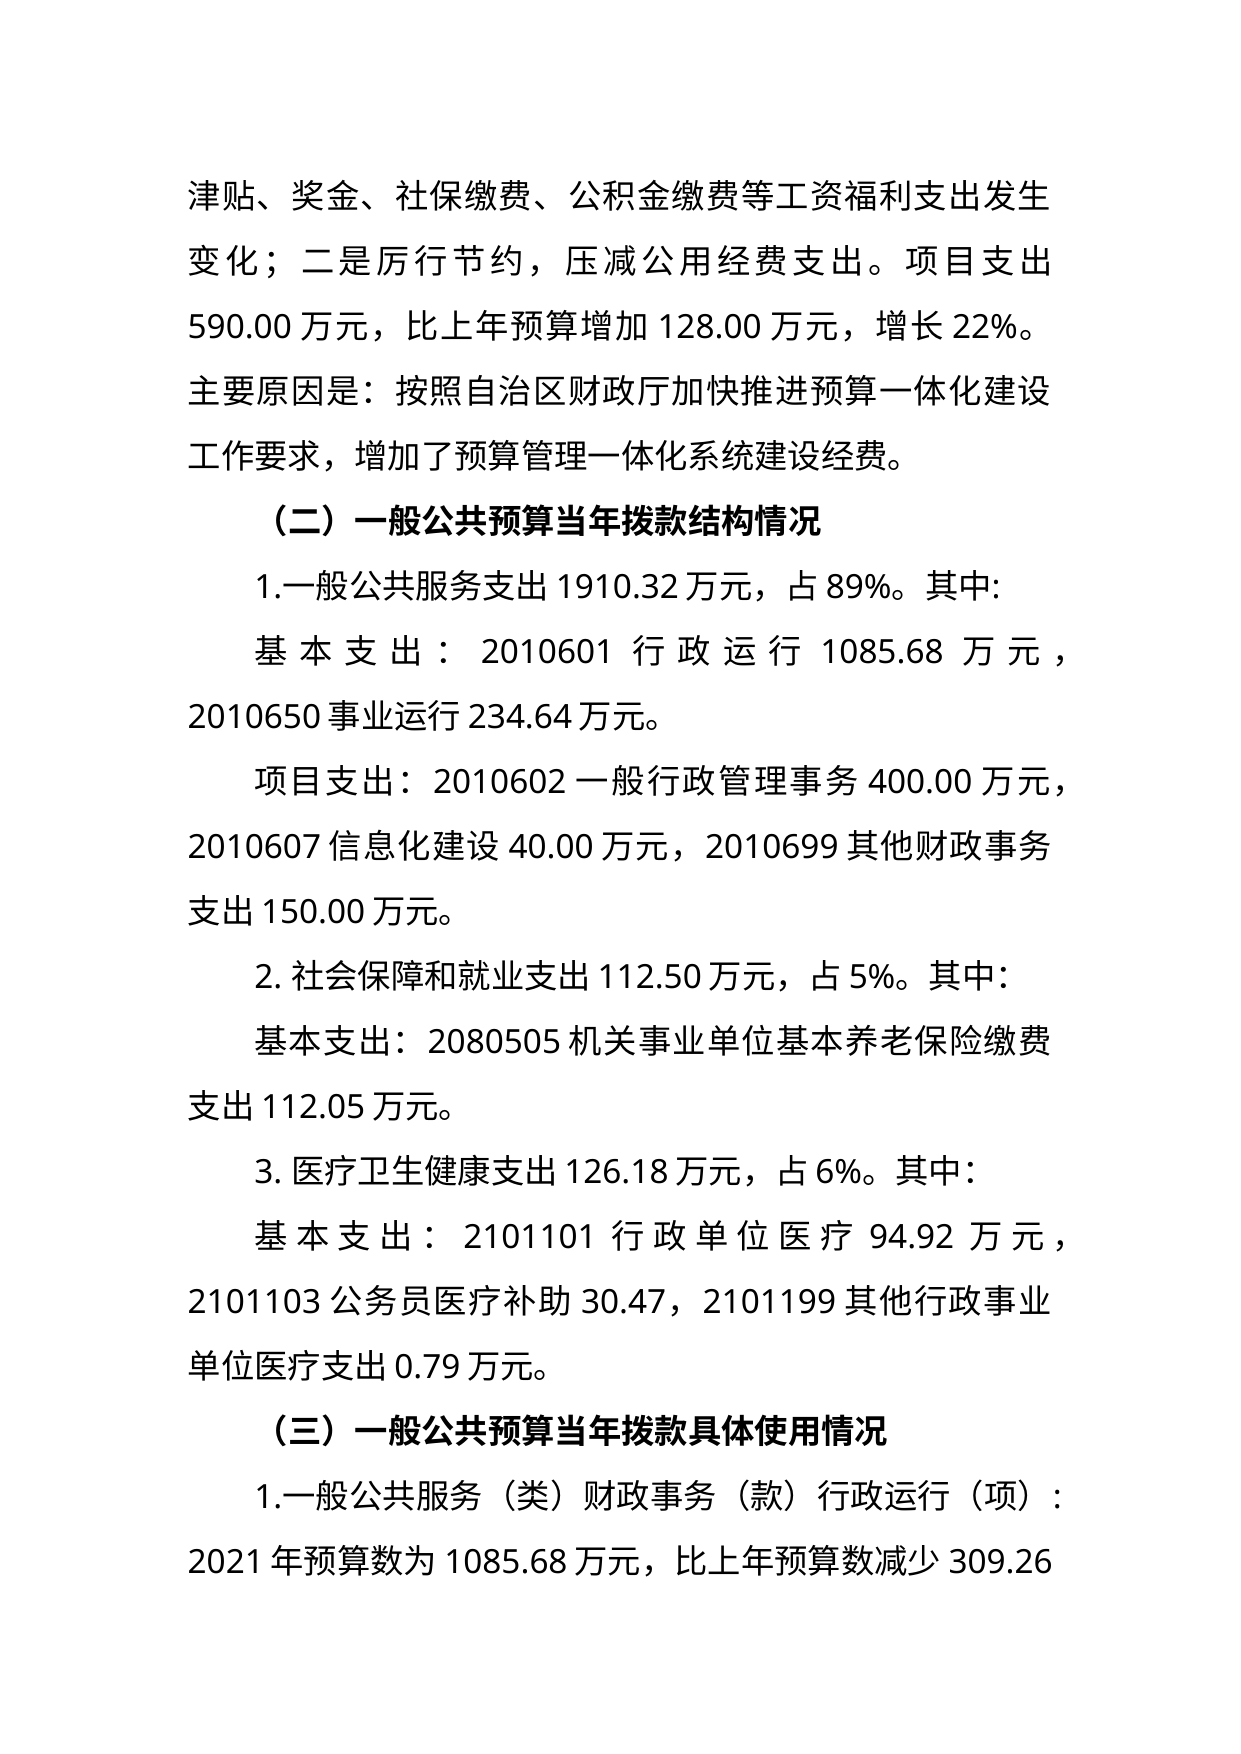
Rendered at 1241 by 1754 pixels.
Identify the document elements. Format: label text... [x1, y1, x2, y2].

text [187, 1462, 1053, 1592]
text 2. 社会保障和就业支出112.50万元，占5%。其中： [187, 942, 1053, 1007]
text 基本支出：2010601行政运行1085.68万元，2010650事业运行234.64万元。 [187, 617, 1053, 747]
text 项目支出：2010602一般行政管理事务400.00万元，2010607信息化建设40.00万元，2010699其他财政事务支出150.00万元。 [187, 747, 1053, 942]
text 1.一般公共服务支出1910.32万元，占89%。其中: [187, 552, 1053, 617]
text （三）一般公共预算当年拨款具体使用情况 [187, 1397, 1053, 1462]
text 基本支出：2080505机关事业单位基本养老保险缴费支出112.05万元。 [187, 1007, 1053, 1137]
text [187, 162, 1053, 487]
text 基本支出：2101101行政单位医疗94.92万元，2101103公务员医疗补助30.47，2101199其他行政事业单位医疗支出0.79万元。 [187, 1202, 1053, 1397]
text 3. 医疗卫生健康支出126.18万元，占6%。其中： [187, 1137, 1053, 1202]
text （二）一般公共预算当年拨款结构情况 [187, 487, 1053, 552]
